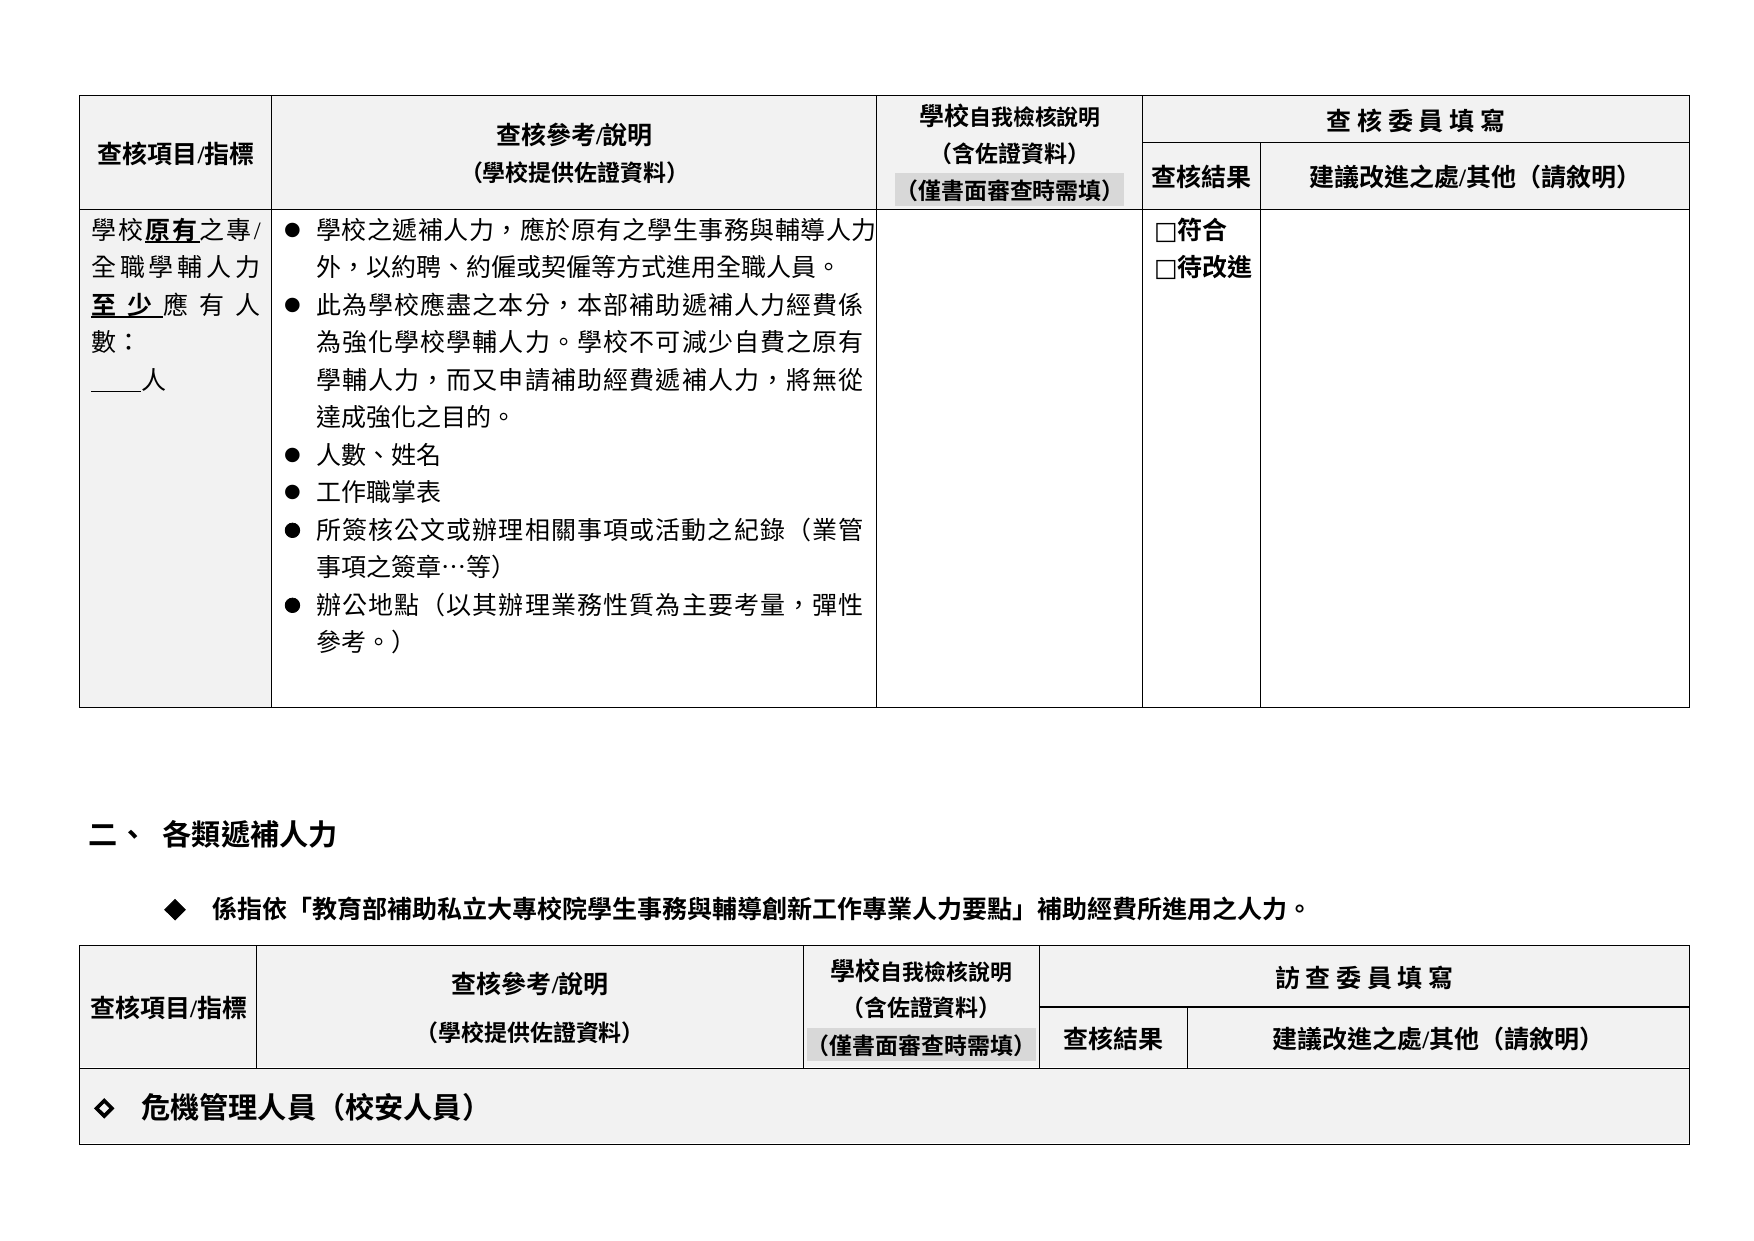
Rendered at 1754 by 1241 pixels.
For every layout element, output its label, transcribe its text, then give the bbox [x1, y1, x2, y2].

table_header 訪 查 委 員 填 寫 [1040, 946, 1689, 1006]
list 係指依「教育部補助私立大專校院學生事務與輔導創新工作專業人力要點」補助經費所進用之人力。 [162, 889, 1680, 927]
table_header 查核項目/指標 [80, 96, 271, 209]
table_cell [1261, 210, 1689, 707]
list 各類遞補人力 [89, 795, 1680, 870]
table_cell 建議改進之處/其他（請敘明） [1261, 143, 1689, 209]
table_cell 查核結果 [1143, 143, 1260, 209]
table_header 查核項目/指標 [80, 946, 256, 1067]
table_cell [877, 210, 1142, 707]
table_header 查核參考/說明 （學校提供佐證資料） [257, 946, 803, 1067]
table_cell 建議改進之處/其他（請敘明） [1188, 1008, 1689, 1067]
table_cell 查核結果 [1040, 1008, 1187, 1067]
table_cell 學校原有之專/全職學輔人力至少應有人數： 人 [80, 210, 271, 707]
table_header 學校自我檢核說明 （含佐證資料） （僅書面審查時需填） [877, 96, 1142, 209]
table_header 查核參考/說明 （學校提供佐證資料） [272, 96, 876, 209]
table_cell 學校之遞補人力，應於原有之學生事務與輔導人力外，以約聘、約僱或契僱等方式進用全職人員。 此為學校應盡之本分，本部補助遞補人力經費係為強化學校學輔人力。學校不可減少自費之原有學輔人力，而又申請補助經費遞補人力，將無從達成強化之目的。 人數、姓名 工作職掌表 所簽核公文或辦理相關事項或活動之紀錄（業管事項之簽章…等） 辦公地點（以其辦理業務性質為主要考量，彈性參考。） [272, 210, 876, 707]
table_cell 危機管理人員（校安人員） [80, 1069, 1689, 1143]
table_header 學校自我檢核說明 （含佐證資料） （僅書面審查時需填） [804, 946, 1039, 1067]
table_cell □符合 □待改進 [1143, 210, 1260, 707]
table_header 查 核 委 員 填 寫 [1143, 96, 1689, 142]
